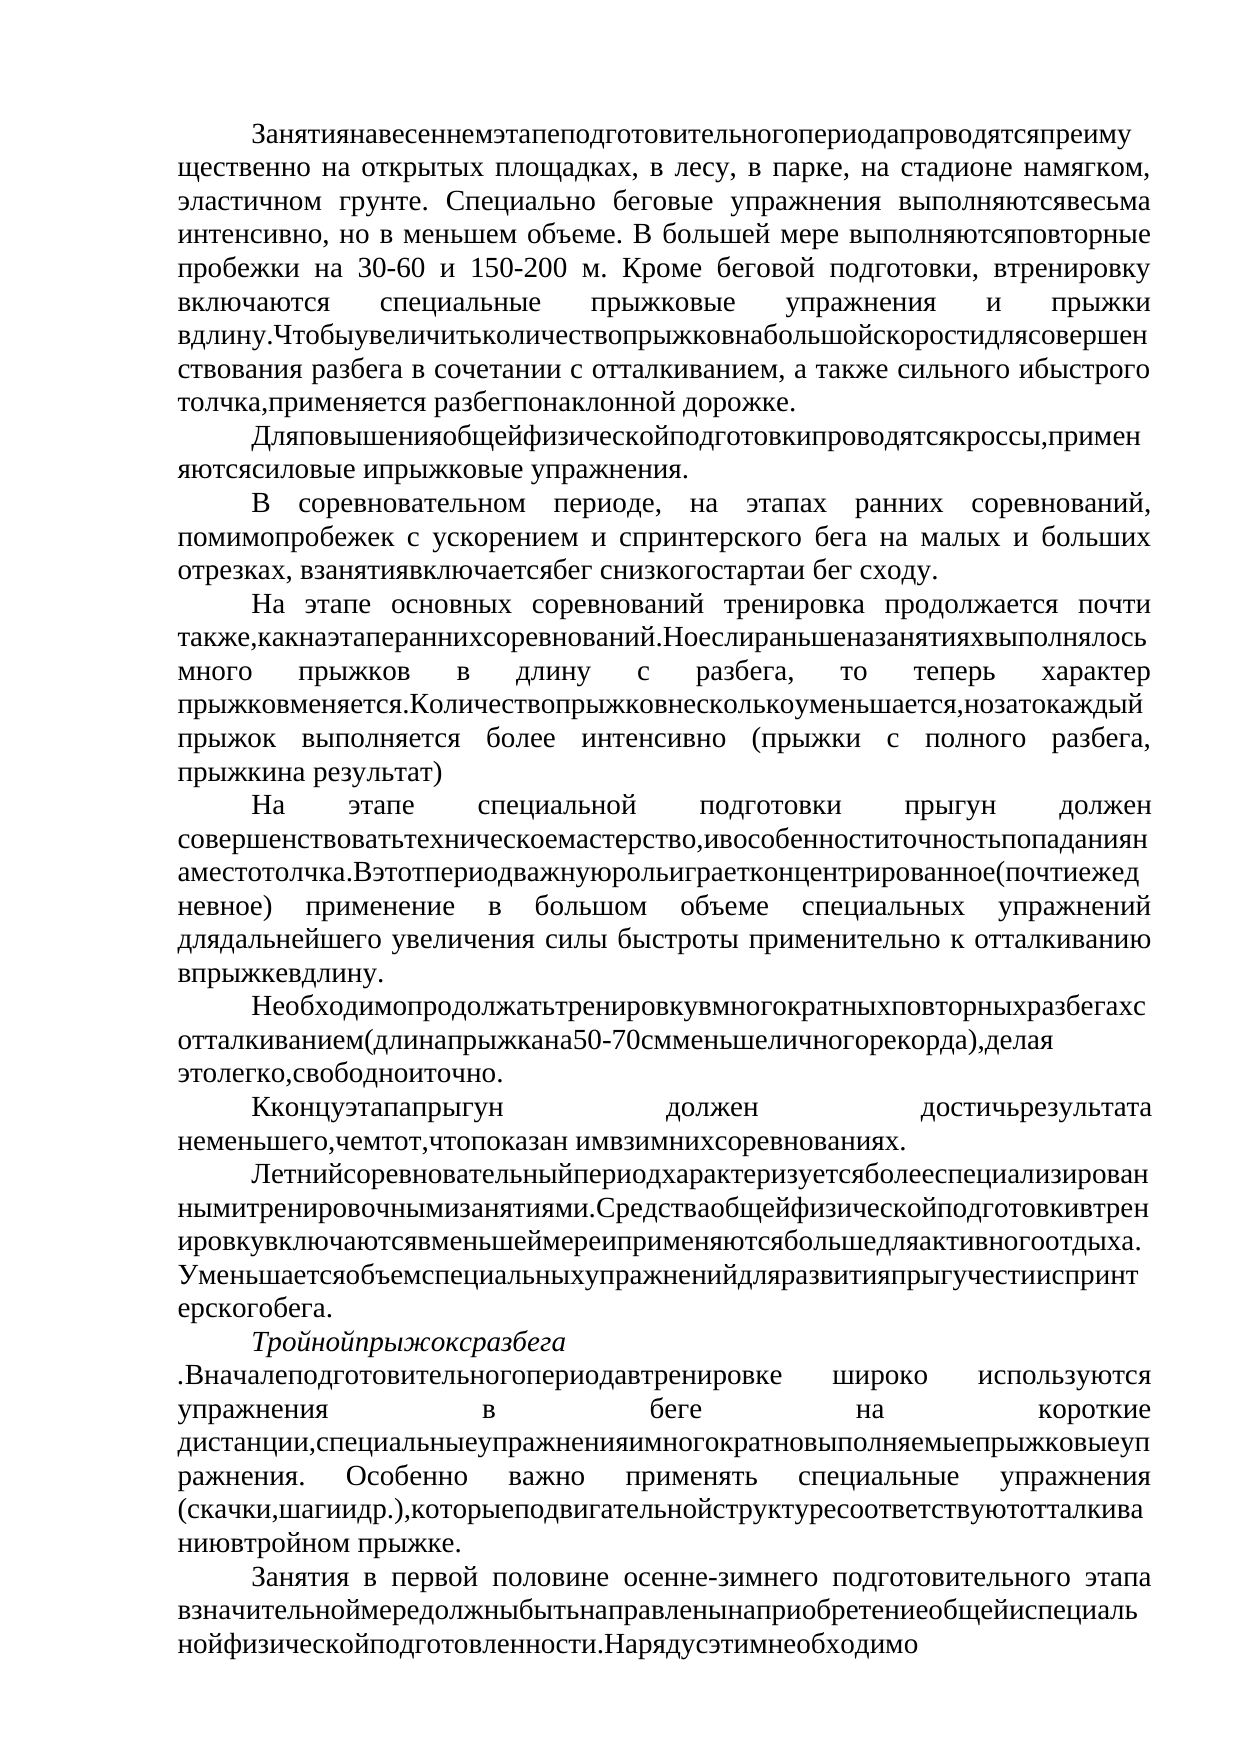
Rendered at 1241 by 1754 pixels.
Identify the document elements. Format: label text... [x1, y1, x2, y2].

text На этапе специальной подготовки прыгун должен совершенствоватьтехническоемастерство,ивособенноститочностьпопаданиянаместотолчка.Вэтотпериодважнуюрольиграетконцентрированное(почтиежедневное) применение в большом объеме специальных упражнений длядальнейшего увеличения силы быстроты применительно к отталкиванию впрыжкевдлину. [177, 787, 1152, 988]
text Тройнойпрыжоксразбега.Вначалеподготовительногопериодавтренировке широко используются упражнения в беге на короткие дистанции,специальныеупражненияимногократновыполняемыепрыжковыеупражнения. Особенно важно применять специальные упражнения (скачки,шагиидр.),которыеподвигательнойструктуресоответствуютотталкиваниювтройном прыжке. [177, 1324, 1152, 1559]
text Летнийсоревновательныйпериодхарактеризуетсяболееспециализированнымитренировочнымизанятиями.Средстваобщейфизическойподготовкивтренировкувключаютсявменьшеймереиприменяютсябольшедляактивногоотдыха.Уменьшаетсяобъемспециальныхупражненийдляразвитияпрыгучестииспринтерскогобега. [177, 1156, 1152, 1324]
text Необходимопродолжатьтренировкувмногократныхповторныхразбегахсотталкиванием(длинапрыжкана50-70смменьшеличногорекорда),делая этолегко,свободноиточно. [177, 988, 1152, 1089]
text Занятиянавесеннемэтапеподготовительногопериодапроводятсяпреимущественно на открытых площадках, в лесу, в парке, на стадионе намягком, эластичном грунте. Специально беговые упражнения выполняютсявесьма интенсивно, но в меньшем объеме. В большей мере выполняютсяповторные пробежки на 30-60 и 150-200 м. Кроме беговой подготовки, втренировку включаются специальные прыжковые упражнения и прыжки вдлину.Чтобыувеличитьколичествопрыжковнабольшойскоростидлясовершенствования разбега в сочетании с отталкиванием, а также сильного ибыстрого толчка,применяется разбегпонаклонной дорожке. [177, 116, 1152, 418]
text В соревновательном периоде, на этапах ранних соревнований, помимопробежек с ускорением и спринтерского бега на малых и больших отрезках, взанятиявключаетсябег снизкогостартаи бег сходу. [177, 485, 1152, 586]
text На этапе основных соревнований тренировка продолжается почти также,какнаэтапераннихсоревнований.Ноеслираньшеназанятияхвыполнялось много прыжков в длину с разбега, то теперь характер прыжковменяется.Количествопрыжковнесколькоуменьшается,нозатокаждыйпрыжок выполняется более интенсивно (прыжки с полного разбега, прыжкина результат) [177, 586, 1152, 787]
text Занятия в первой половине осенне-зимнего подготовительного этапа взначительноймередолжныбытьнаправленынаприобретениеобщейиспециальнойфизическойподготовленности.Нарядусэтимнеобходимо [177, 1559, 1152, 1659]
text Кконцуэтапапрыгун должен достичьрезультата неменьшего,чемтот,чтопоказан имвзимнихсоревнованиях. [177, 1089, 1152, 1156]
text Дляповышенияобщейфизическойподготовкипроводятсякроссы,применяютсясиловые ипрыжковые упражнения. [177, 418, 1152, 485]
